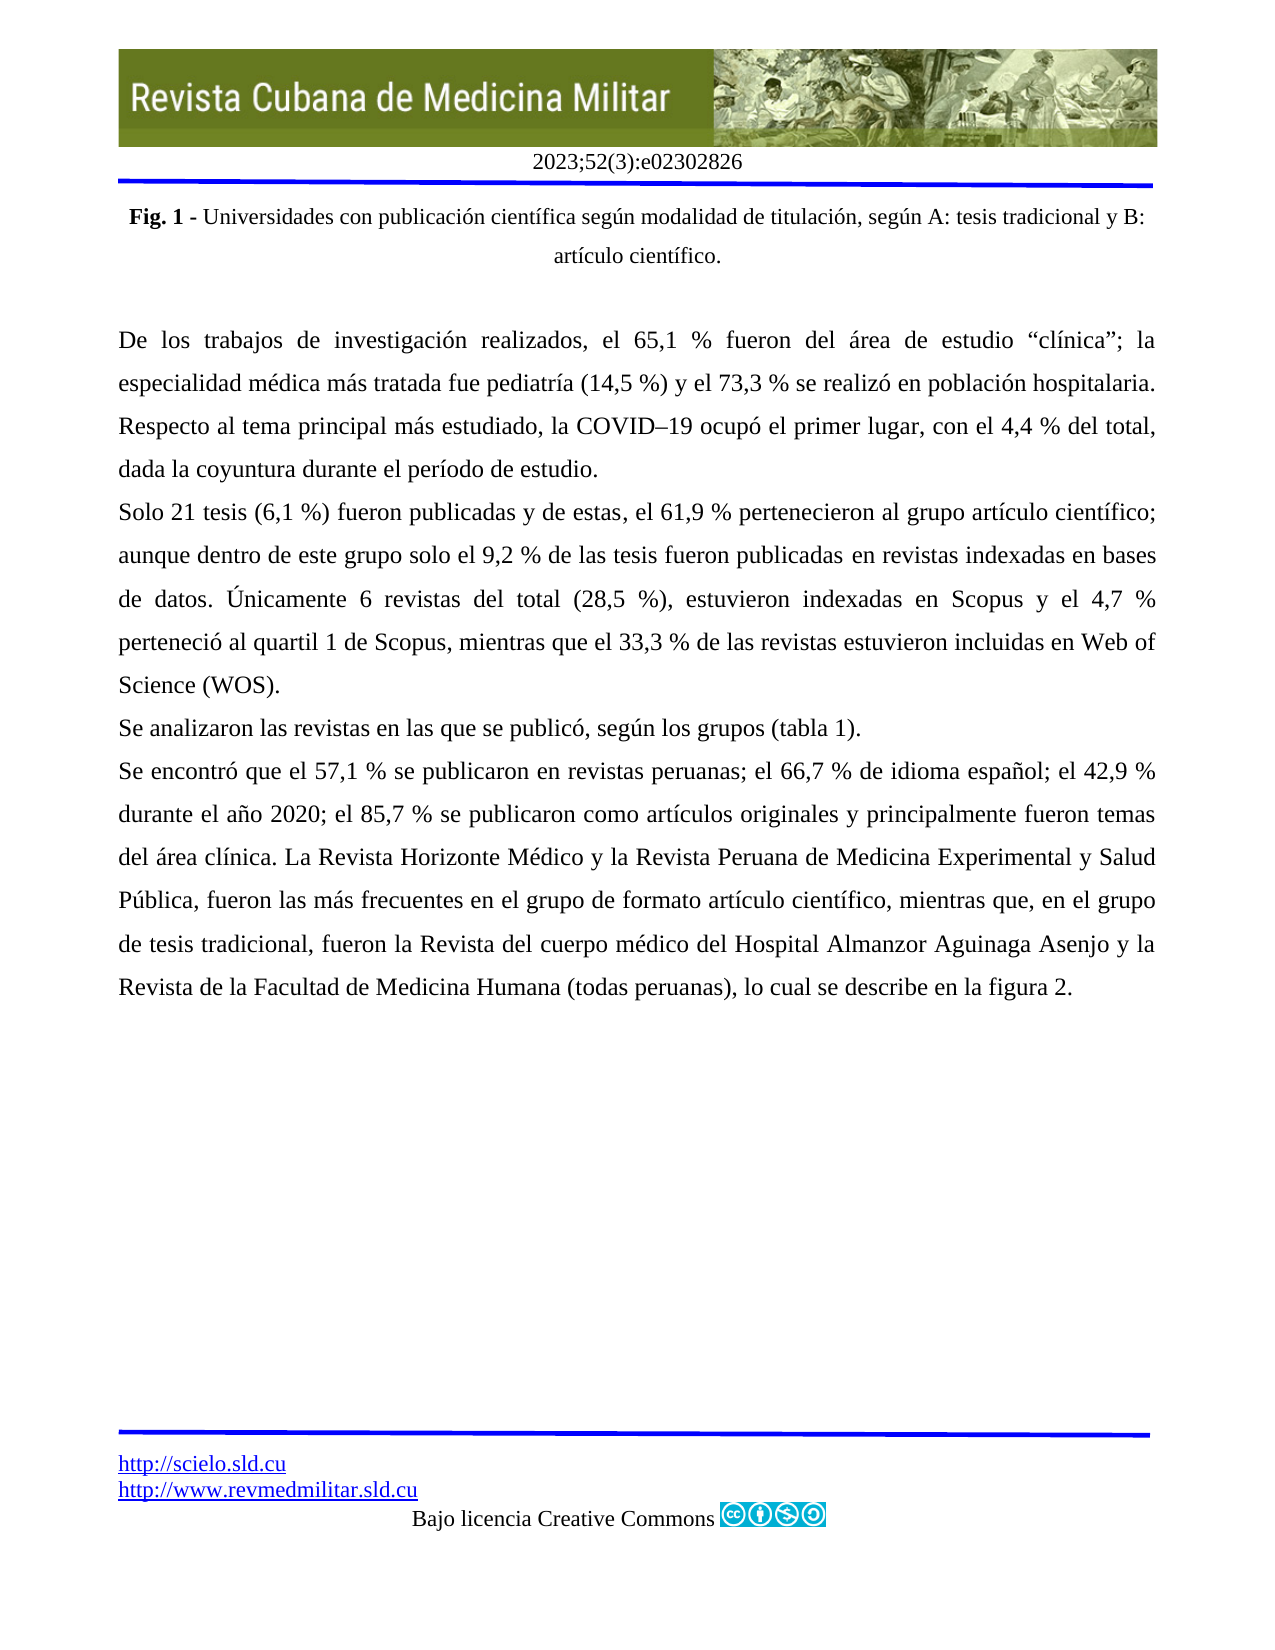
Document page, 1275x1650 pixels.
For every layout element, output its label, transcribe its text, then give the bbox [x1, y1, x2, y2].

text Se encontró que el 57,1 % se publicaron en revistas peruanas; el 66,7 % de idioma español; el 42,9 % durante el año 2020; el 85,7 % se publicaron como artículos originales y principalmente fueron temas del área clínica. La Revista Horizonte Médico y la Revista Peruana de Medicina Experimental y Salud Pública, fueron las más frecuentes en el grupo de formato artículo científico, mientras que, en el grupo de tesis tradicional, fueron la Revista del cuerpo médico del Hospital Almanzor Aguinaga Asenjo y la Revista de la Facultad de Medicina Humana (todas peruanas), lo cual se describe en la figura 2. [118, 756, 1157, 1001]
text De los trabajos de investigación realizados, el 65,1 % fueron del área de estudio “clínica”; la especialidad médica más tratada fue pediatría (14,5 %) y el 73,3 % se realizó en población hospitalaria. Respecto al tema principal más estudiado, la COVID–19 ocupó el primer lugar, con el 4,4 % del total, dada la coyuntura durante el período de estudio. [118, 325, 1157, 483]
text Solo 21 tesis (6,1 %) fueron publicadas y de estas, el 61,9 % pertenecieron al grupo artículo científico; aunque dentro de este grupo solo el 9,2 % de las tesis fueron publicadas en revistas indexadas en bases de datos. Únicamente 6 revistas del total (28,5 %), estuvieron indexadas en Scopus y el 4,7 % perteneció al quartil 1 de Scopus, mientras que el 33,3 % de las revistas estuvieron incluidas en Web of Science (WOS). [118, 497, 1157, 699]
picture [118, 49, 1158, 147]
text Se analizaron las revistas en las que se publicó, según los grupos (tabla 1). [118, 713, 1157, 742]
text Fig. 1 - Universidades con publicación científica según modalidad de titulación, según A: tesis tradicional y B: artículo científico. [118, 203, 1157, 269]
picture [720, 1502, 826, 1527]
